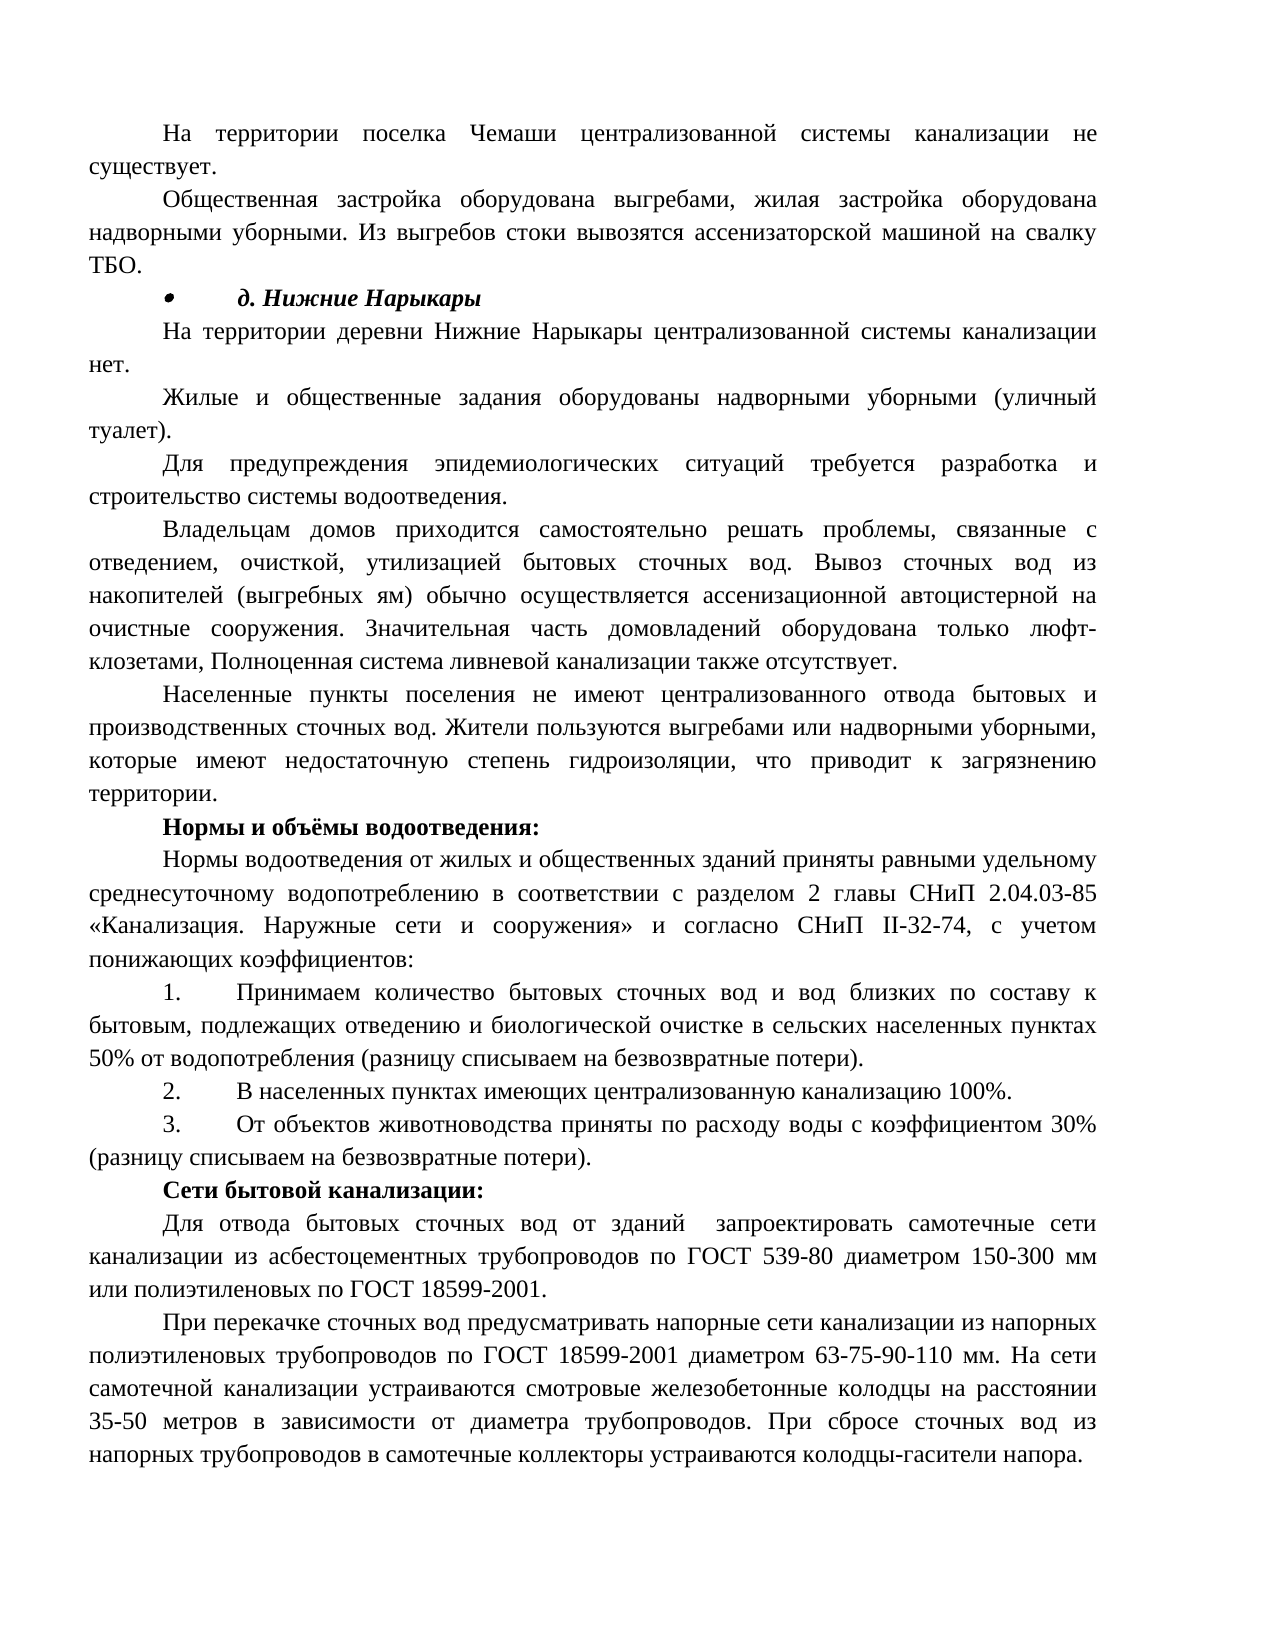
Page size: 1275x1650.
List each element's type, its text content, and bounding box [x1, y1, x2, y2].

text Нормы и объёмы водоотведения: [88, 812, 1098, 840]
text Нормы водоотведения от жилых и общественных зданий приняты равными удельному среднесуточному водопотреблению в соответствии с разделом 2 главы СНиП 2.04.03-85 «Канализация. Наружные сети и сооружения» и согласно СНиП II-32-74, с учетом понижающих коэффициентов: [88, 844, 1098, 972]
text Для предупреждения эпидемиологических ситуаций требуется разработка и строительство системы водоотведения. [88, 448, 1098, 510]
text Жилые и общественные задания оборудованы надворными уборными (уличный туалет). [88, 382, 1098, 444]
list д. Нижние Нарыкары [162, 283, 1098, 312]
text При перекачке сточных вод предусматривать напорные сети канализации из напорных полиэтиленовых трубопроводов по ГОСТ 18599-2001 диаметром 63-75-90-. На сети самотечной канализации устраиваются смотровые железобетонные колодцы на расстоянии 35- в зависимости от диаметра трубопроводов. При сбросе сточных вод из напорных трубопроводов в самотечные коллекторы устраиваются колодцы-гасители напора. [88, 1307, 1098, 1468]
text Для отвода бытовых сточных вод от зданий запроектировать самотечные сети канализации из асбестоцементных трубопроводов по ГОСТ 539-80 диаметром 150- или полиэтиленовых по ГОСТ 18599-2001. [88, 1208, 1098, 1303]
text На территории деревни Нижние Нарыкары централизованной системы канализации нет. [88, 316, 1098, 378]
list В населенных пунктах имеющих централизованную канализацию 100%. [88, 1076, 1098, 1104]
text Владельцам домов приходится самостоятельно решать проблемы, связанные с отведением, очисткой, утилизацией бытовых сточных вод. Вывоз сточных вод из накопителей (выгребных ям) обычно осуществляется ассенизационной автоцистерной на очистные сооружения. Значительная часть домовладений оборудована только люфт-клозетами, Полноценная система ливневой канализации также отсутствует. [88, 514, 1098, 675]
text Сети бытовой канализации: [88, 1175, 1098, 1203]
list Принимаем количество бытовых сточных вод и вод близких по составу к бытовым, подлежащих отведению и биологической очистке в сельских населенных пунктах 50% от водопотребления (разницу списываем на безвозвратные потери). [88, 977, 1098, 1071]
text На территории поселка Чемаши централизованной системы канализации не существует. [88, 118, 1098, 180]
list От объектов животноводства приняты по расходу воды с коэффициентом 30% (разницу списываем на безвозвратные потери). [88, 1109, 1098, 1171]
text Населенные пункты поселения не имеют централизованного отвода бытовых и производственных сточных вод. Жители пользуются выгребами или надворными уборными, которые имеют недостаточную степень гидроизоляции, что приводит к загрязнению территории. [88, 679, 1098, 807]
text Общественная застройка оборудована выгребами, жилая застройка оборудована надворными уборными. Из выгребов стоки вывозятся ассенизаторской машиной на свалку ТБО. [88, 184, 1098, 279]
